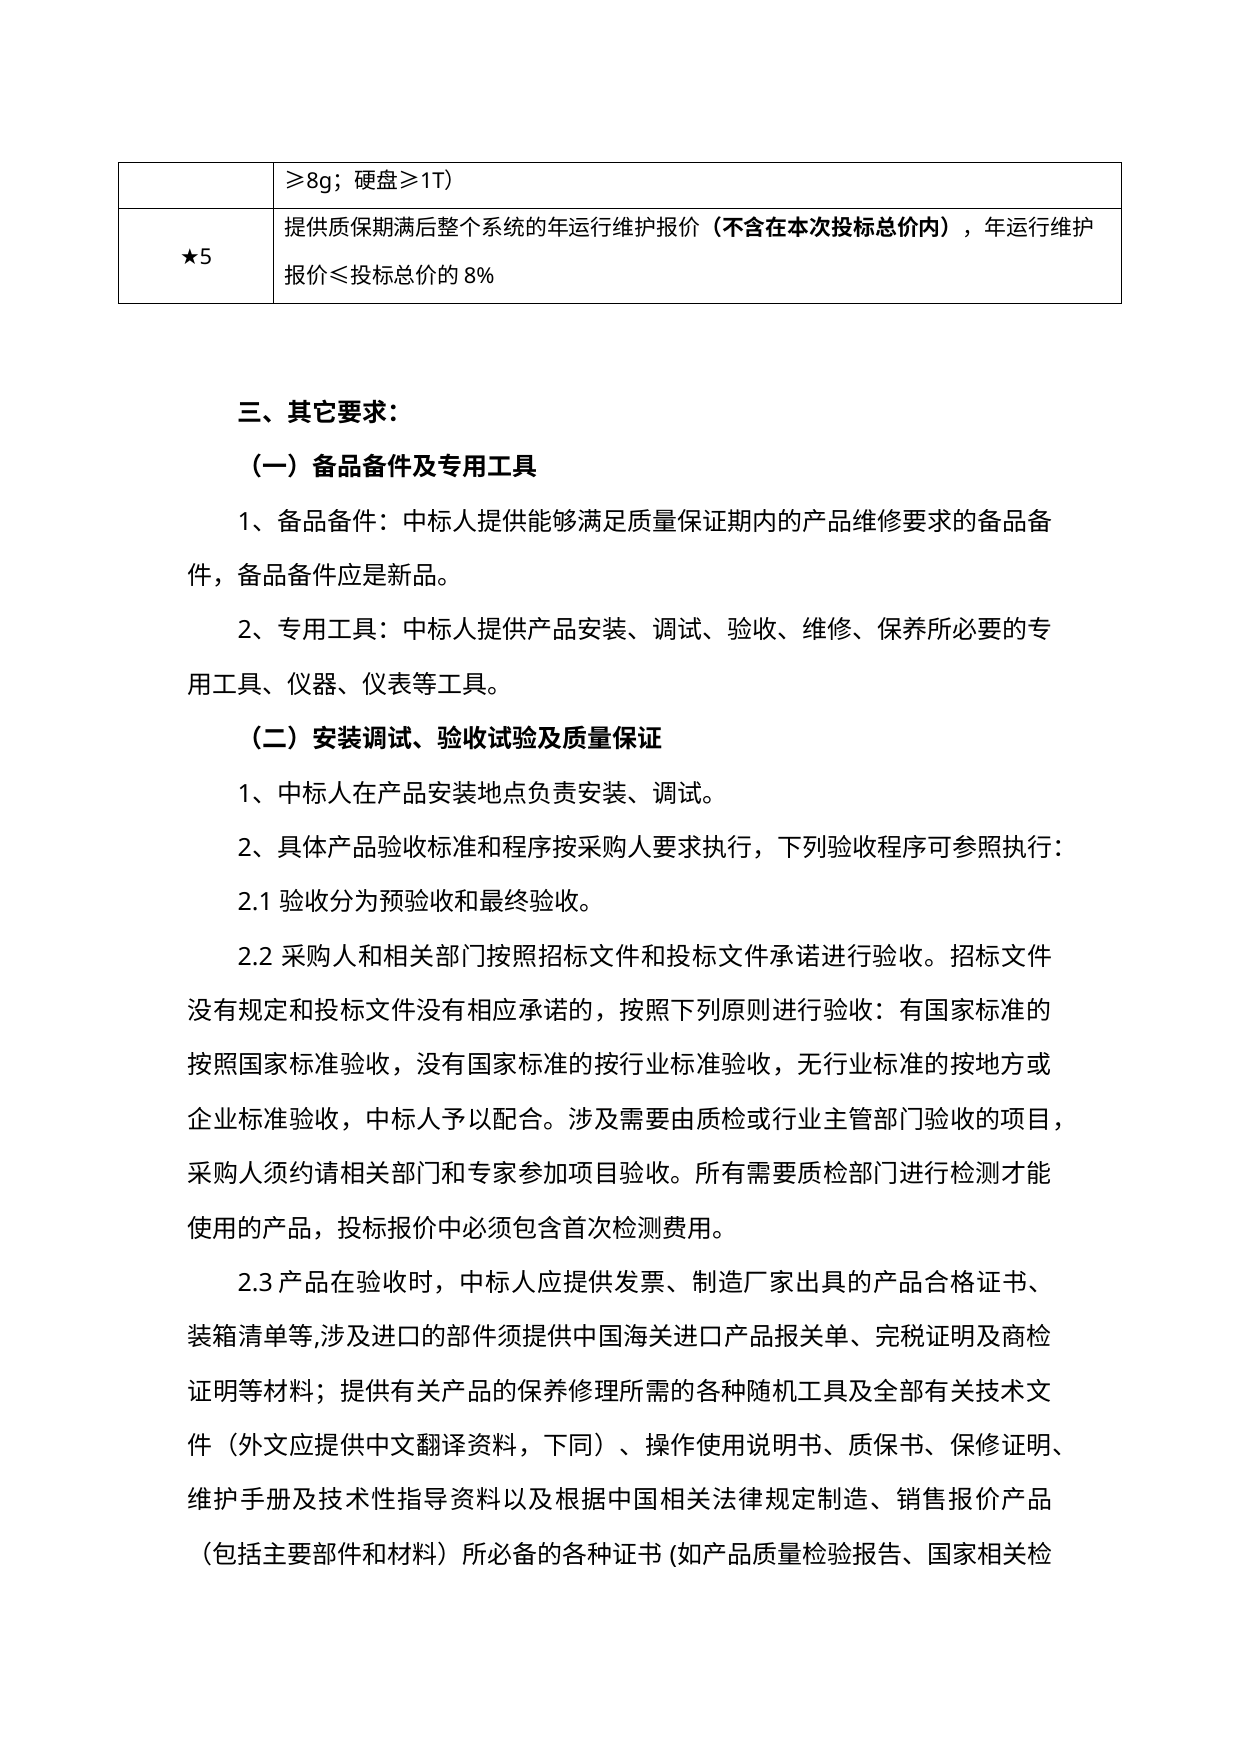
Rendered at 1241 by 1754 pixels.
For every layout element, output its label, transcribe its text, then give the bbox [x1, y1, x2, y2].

table_cell ★5 [119, 209, 273, 303]
text （二）安装调试、验收试验及质量保证 [187, 719, 1053, 755]
text 2.2 采购人和相关部门按照招标文件和投标文件承诺进行验收。招标文件没有规定和投标文件没有相应承诺的，按照下列原则进行验收：有国家标准的按照国家标准验收，没有国家标准的按行业标准验收，无行业标准的按地方或企业标准验收，中标人予以配合。涉及需要由质检或行业主管部门验收的项目，采购人须约请相关部门和专家参加项目验收。所有需要质检部门进行检测才能使用的产品，投标报价中必须包含首次检测费用。 [187, 936, 1053, 1244]
text 2、专用工具：中标人提供产品安装、调试、验收、维修、保养所必要的专用工具、仪器、仪表等工具。 [187, 610, 1053, 701]
text 2.1 验收分为预验收和最终验收。 [187, 882, 1053, 918]
text 1、备品备件：中标人提供能够满足质量保证期内的产品维修要求的备品备件，备品备件应是新品。 [187, 501, 1053, 592]
text 1、中标人在产品安装地点负责安装、调试。 [187, 773, 1053, 809]
text 三、其它要求： [187, 392, 1053, 429]
text （一）备品备件及专用工具 [187, 447, 1053, 483]
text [187, 1262, 1053, 1571]
text 2、具体产品验收标准和程序按采购人要求执行，下列验收程序可参照执行： [187, 827, 1053, 864]
table_cell ★4 [119, 163, 273, 208]
table_cell 提供质保期满后整个系统的年运行维护报价（不含在本次投标总价内），年运行维护报价≤投标总价的8% [274, 209, 1121, 303]
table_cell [274, 163, 1121, 208]
